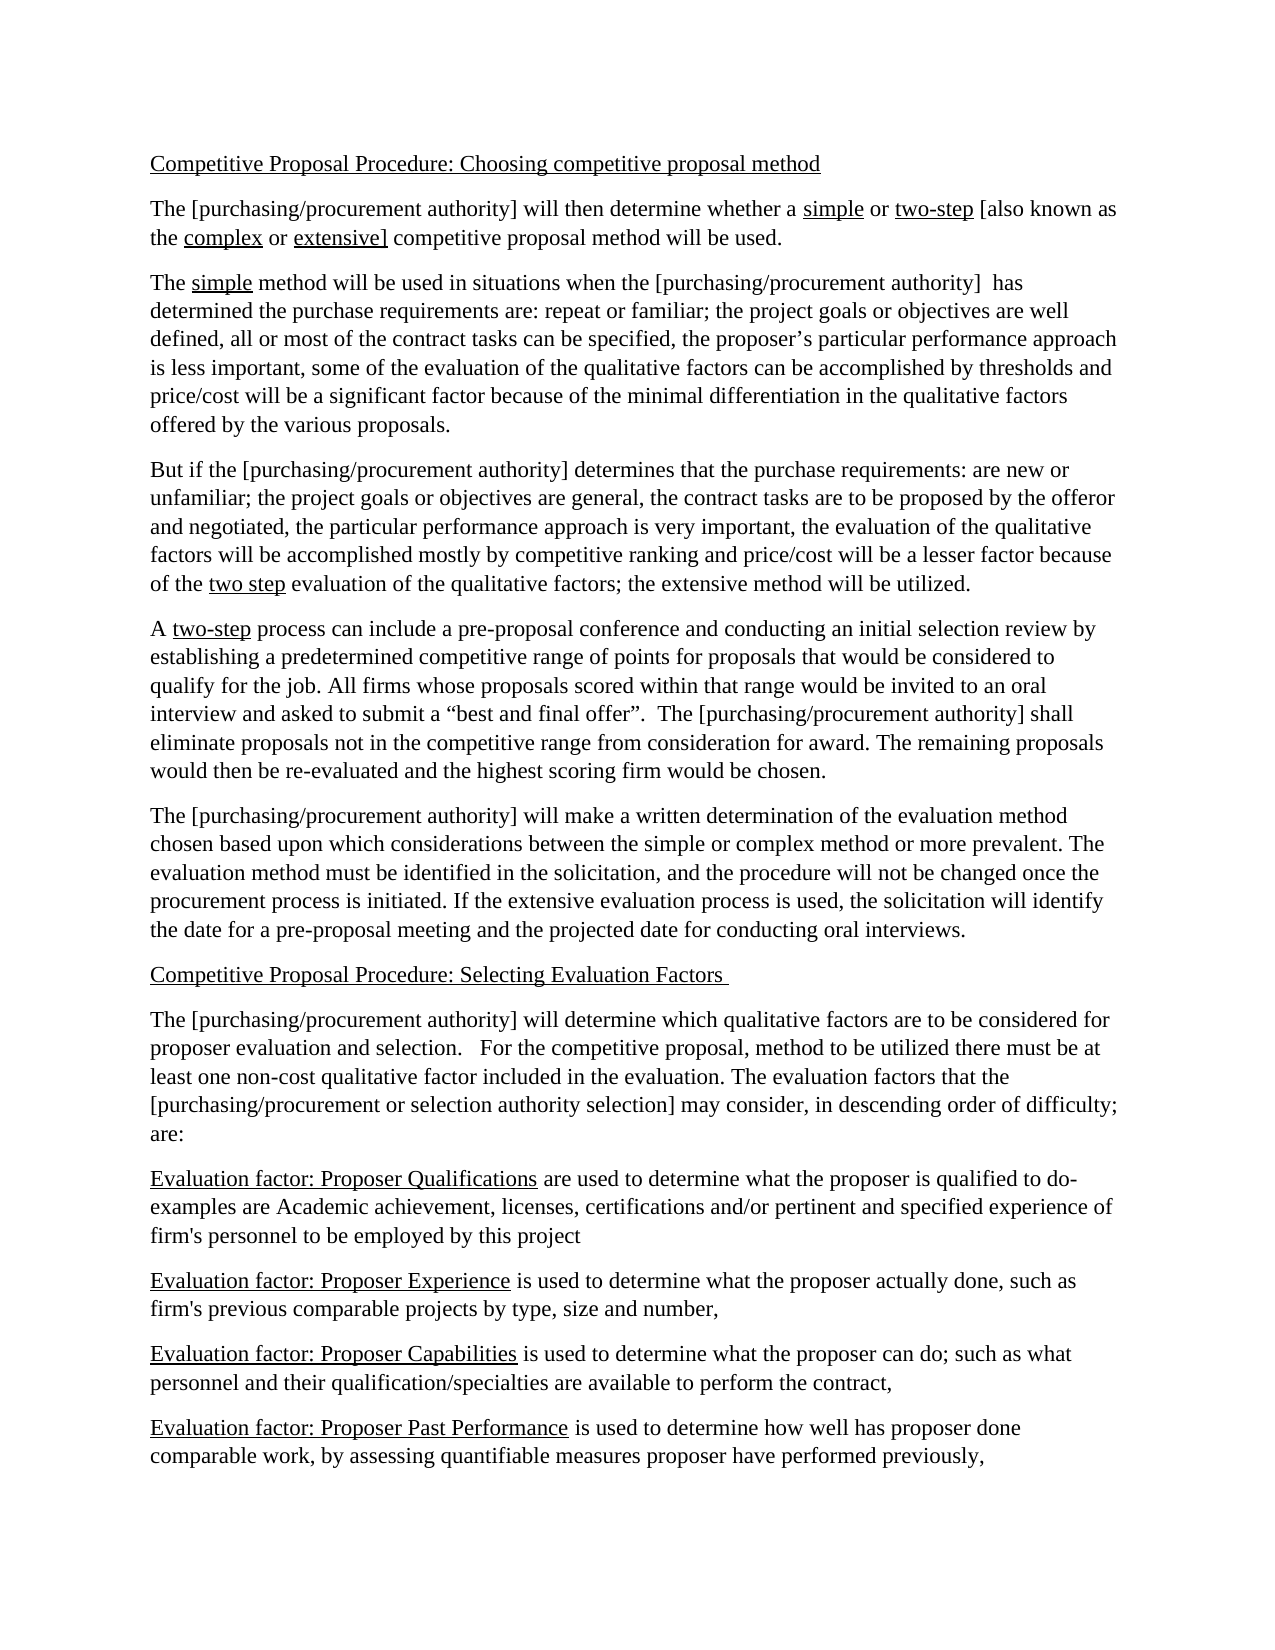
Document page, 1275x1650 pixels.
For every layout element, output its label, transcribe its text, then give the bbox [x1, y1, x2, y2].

text Evaluation factor: Proposer Past Performance is used to determine how well has proposer done comparable work, by assessing quantifiable measures proposer have performed previously, [150, 1414, 1125, 1469]
text A two-step process can include a pre‐proposal conference and conducting an initial selection review by establishing a predetermined competitive range of points for proposals that would be considered to qualify for the job. All firms whose proposals scored within that range would be invited to an oral interview and asked to submit a “best and final offer”. The [purchasing/procurement authority] shall eliminate proposals not in the competitive range from consideration for award. The remaining proposals would then be re‐evaluated and the highest scoring firm would be chosen. [150, 615, 1125, 783]
text The [purchasing/procurement authority] will determine which qualitative factors are to be considered for proposer evaluation and selection. For the competitive proposal, method to be utilized there must be at least one non-cost qualitative factor included in the evaluation. The evaluation factors that the [purchasing/procurement or selection authority selection] may consider, in descending order of difficulty; are: [150, 1006, 1125, 1146]
text Competitive Proposal Procedure: Selecting Evaluation Factors [150, 961, 1125, 987]
text Evaluation factor: Proposer Experience is used to determine what the proposer actually done, such as firm's previous comparable projects by type, size and number, [150, 1267, 1125, 1322]
text Evaluation factor: Proposer Qualifications are used to determine what the proposer is qualified to do- examples are Academic achievement, licenses, certifications and/or pertinent and specified experience of firm's personnel to be employed by this project [150, 1165, 1125, 1248]
text But if the [purchasing/procurement authority] determines that the purchase requirements: are new or unfamiliar; the project goals or objectives are general, the contract tasks are to be proposed by the offeror and negotiated, the particular performance approach is very important, the evaluation of the qualitative factors will be accomplished mostly by competitive ranking and price/cost will be a lesser factor because of the two step evaluation of the qualitative factors; the extensive method will be utilized. [150, 456, 1125, 596]
text The [purchasing/procurement authority] will make a written determination of the evaluation method chosen based upon which considerations between the simple or complex method or more prevalent. The evaluation method must be identified in the solicitation, and the procedure will not be changed once the procurement process is initiated. If the extensive evaluation process is used, the solicitation will identify the date for a pre‐proposal meeting and the projected date for conducting oral interviews. [150, 802, 1125, 942]
text The simple method will be used in situations when the [purchasing/procurement authority] has determined the purchase requirements are: repeat or familiar; the project goals or objectives are well defined, all or most of the contract tasks can be specified, the proposer’s particular performance approach is less important, some of the evaluation of the qualitative factors can be accomplished by thresholds and price/cost will be a significant factor because of the minimal differentiation in the qualitative factors offered by the various proposals. [150, 269, 1125, 437]
text Competitive Proposal Procedure: Choosing competitive proposal method [150, 150, 1125, 176]
text Evaluation factor: Proposer Capabilities is used to determine what the proposer can do; such as what personnel and their qualification/specialties are available to perform the contract, [150, 1340, 1125, 1395]
text The [purchasing/procurement authority] will then determine whether a simple or two-step [also known as the complex or extensive] competitive proposal method will be used. [150, 195, 1125, 250]
